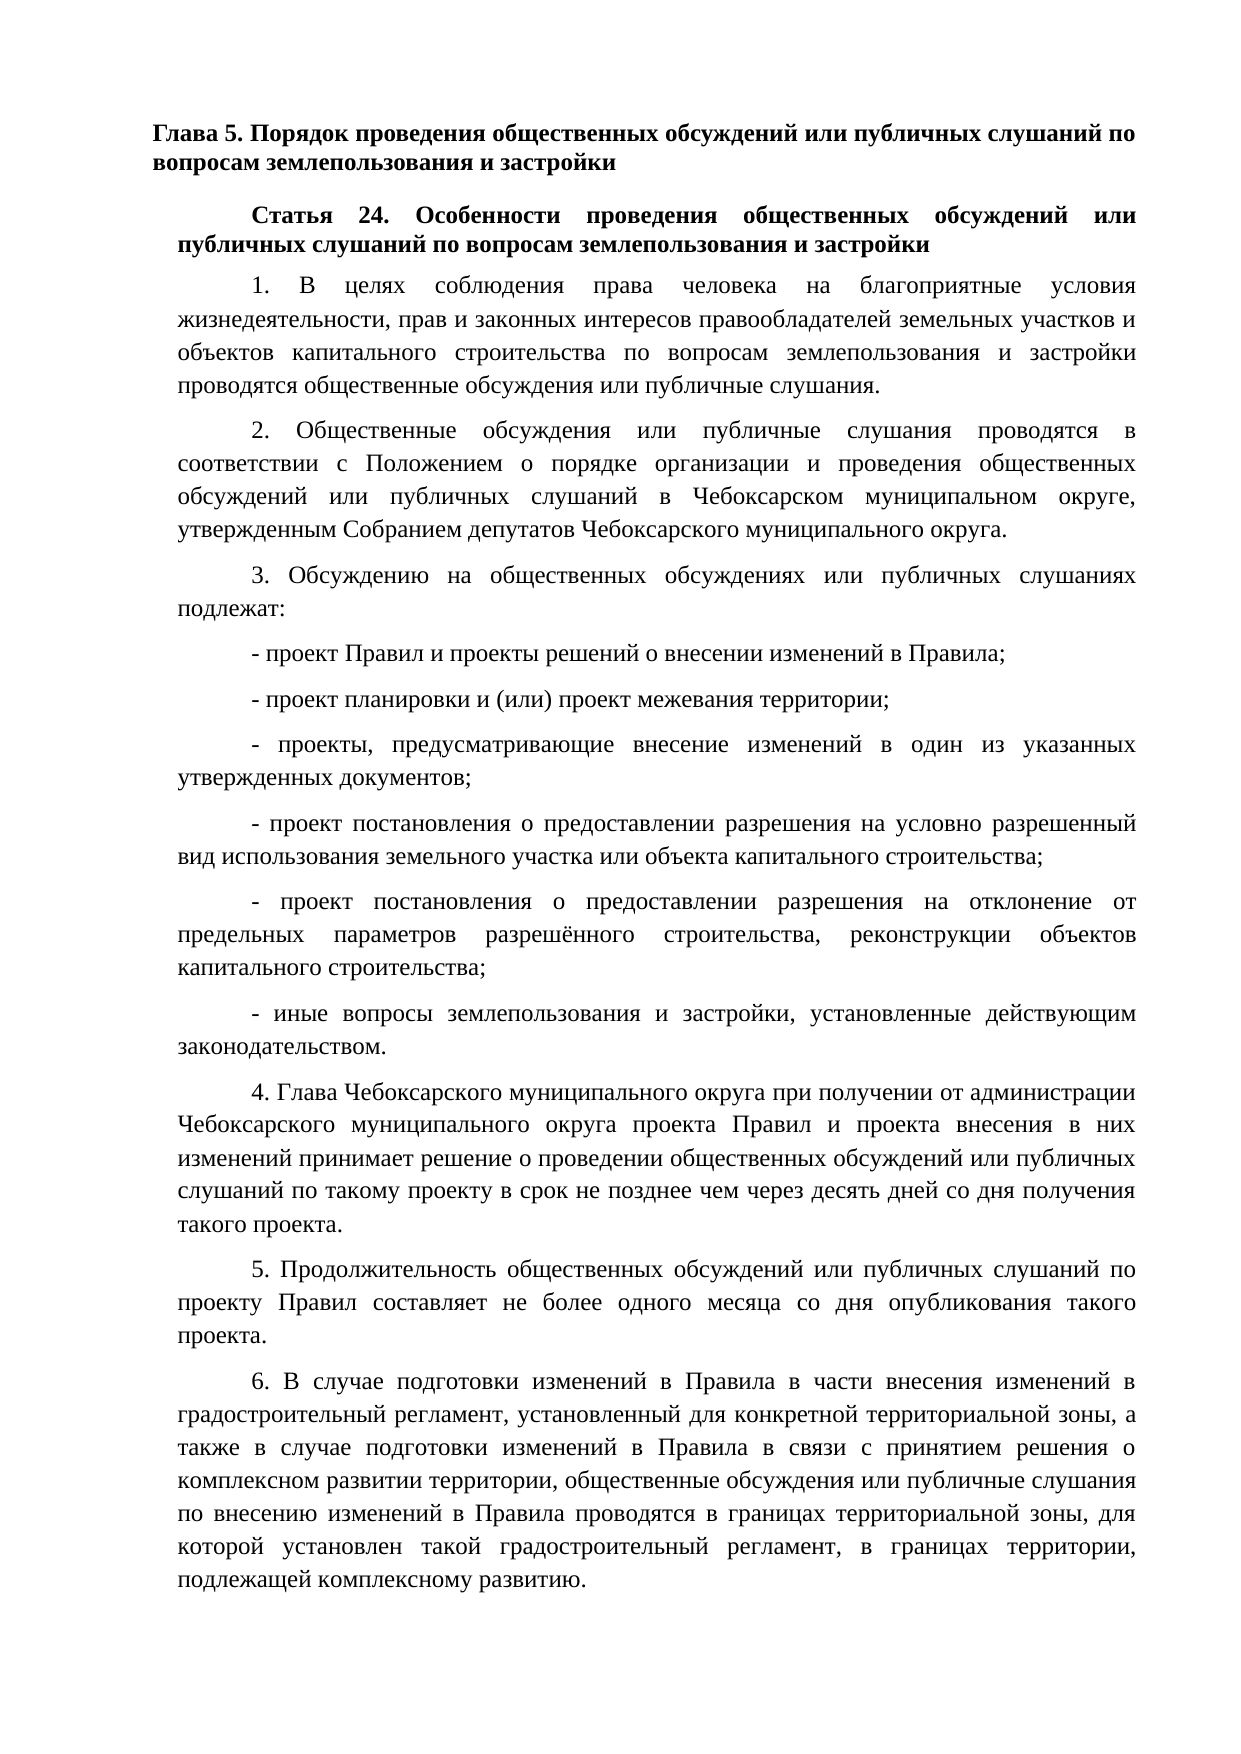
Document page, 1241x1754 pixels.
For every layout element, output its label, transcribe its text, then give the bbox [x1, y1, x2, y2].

text - проект планировки и (или) проект межевания территории; [177, 684, 1137, 713]
text - проекты, предусматривающие внесение изменений в один из указанных утвержденных документов; [177, 729, 1137, 791]
text Глава 5. Порядок проведения общественных обсуждений или публичных слушаний по вопросам землепользования и застройки [152, 118, 1137, 176]
text Статья 24. Особенности проведения общественных обсуждений или публичных слушаний по вопросам землепользования и застройки [177, 201, 1137, 258]
text 2. Общественные обсуждения или публичные слушания проводятся в соответствии с Положением о порядке организации и проведения общественных обсуждений или публичных слушаний в Чебоксарском муниципальном округе, утвержденным Собранием депутатов Чебоксарского муниципального округа. [177, 415, 1137, 543]
text - проект постановления о предоставлении разрешения на отклонение от предельных параметров разрешённого строительства, реконструкции объектов капитального строительства; [177, 886, 1137, 981]
text 4. Глава Чебоксарского муниципального округа при получении от администрации Чебоксарского муниципального округа проекта Правил и проекта внесения в них изменений принимает решение о проведении общественных обсуждений или публичных слушаний по такому проекту в срок не позднее чем через десять дней со дня получения такого проекта. [177, 1077, 1137, 1237]
text - иные вопросы землепользования и застройки, установленные действующим законодательством. [177, 998, 1137, 1060]
text 6. В случае подготовки изменений в Правила в части внесения изменений в градостроительный регламент, установленный для конкретной территориальной зоны, а также в случае подготовки изменений в Правила в связи с принятием решения о комплексном развитии территории, общественные обсуждения или публичные слушания по внесению изменений в Правила проводятся в границах территориальной зоны, для которой установлен такой градостроительный регламент, в границах территории, подлежащей комплексному развитию. [177, 1366, 1137, 1593]
text 1. В целях соблюдения права человека на благоприятные условия жизнедеятельности, прав и законных интересов правообладателей земельных участков и объектов капитального строительства по вопросам землепользования и застройки проводятся общественные обсуждения или публичные слушания. [177, 271, 1137, 398]
text 5. Продолжительность общественных обсуждений или публичных слушаний по проекту Правил составляет не более одного месяца со дня опубликования такого проекта. [177, 1254, 1137, 1349]
text - проект постановления о предоставлении разрешения на условно разрешенный вид использования земельного участка или объекта капитального строительства; [177, 808, 1137, 870]
text 3. Обсуждению на общественных обсуждениях или публичных слушаниях подлежат: [177, 560, 1137, 622]
text - проект Правил и проекты решений о внесении изменений в Правила; [177, 638, 1137, 667]
